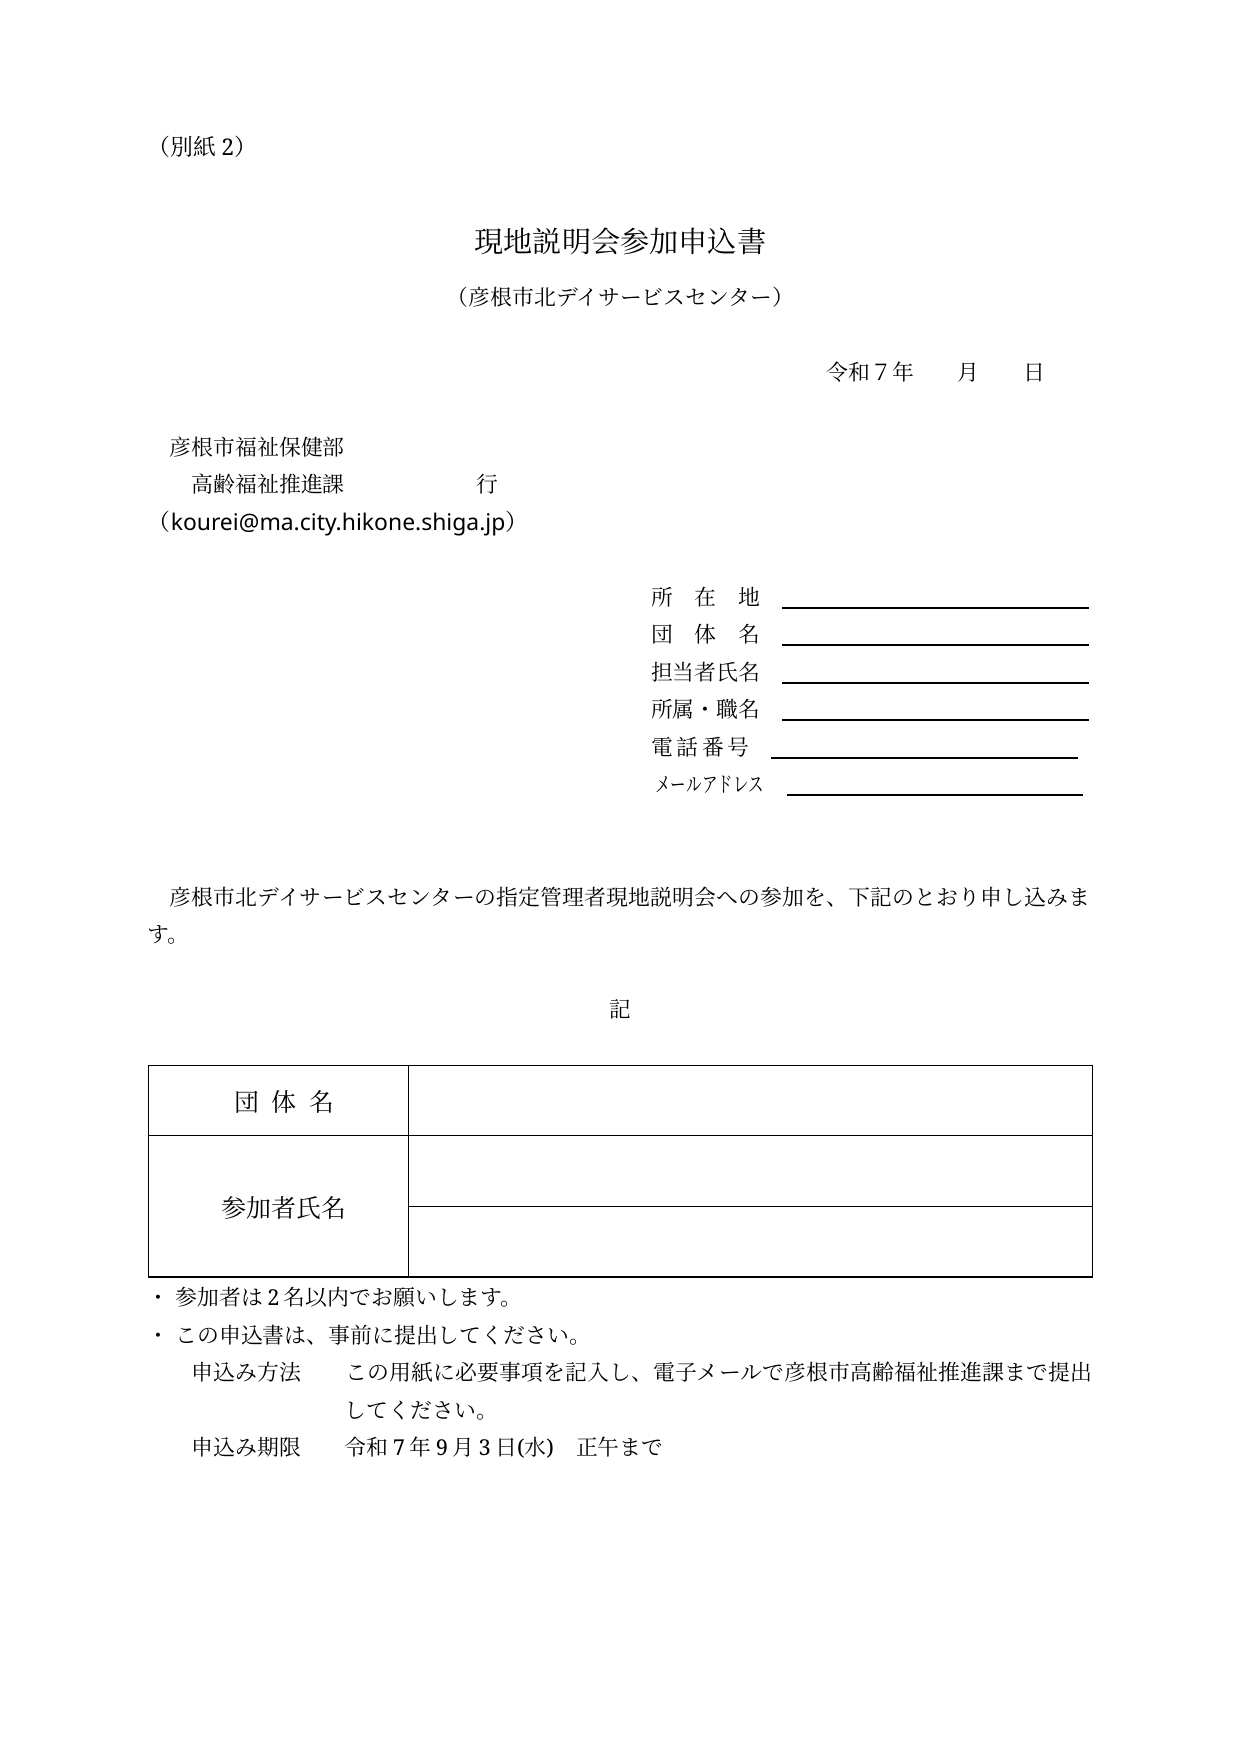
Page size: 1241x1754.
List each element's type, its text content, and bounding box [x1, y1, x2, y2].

text 担当者氏名 [148, 652, 1092, 689]
table_header [409, 1066, 1092, 1135]
text 団 体 名 [148, 614, 1092, 652]
text 令和７年 月 日 [148, 352, 1045, 389]
text ・ 参加者は2名以内でお願いします。 [148, 1278, 1001, 1315]
text 現地説明会参加申込書 [148, 202, 1092, 277]
text 彦根市福祉保健部 [148, 427, 1092, 464]
text （別紙2） [148, 127, 1092, 164]
table_header 団体名 [149, 1066, 408, 1135]
table_cell [409, 1207, 1092, 1276]
text 所属・職名 [148, 689, 1092, 727]
text 高齢福祉推進課 行 [148, 464, 1092, 502]
subtitle 記 [148, 989, 1092, 1027]
table_cell 参加者氏名 [149, 1136, 408, 1276]
text （kourei@ma.city.hikone.shiga.jp） [148, 502, 1092, 539]
text ・ この申込書は、事前に提出してください。 [148, 1315, 1092, 1352]
table_cell [409, 1136, 1092, 1206]
text 電話番号 [148, 727, 1092, 764]
text 申込み方法 この用紙に必要事項を記入し、電子メールで彦根市高齢福祉推進課まで提出してください。 [191, 1352, 1092, 1427]
text 申込み期限 令和7年9月3日(水) 正午まで [148, 1427, 1092, 1465]
text 彦根市北デイサービスセンターの指定管理者現地説明会への参加を、下記のとおり申し込みます。 [148, 877, 1092, 952]
text メールアドレス [148, 764, 1092, 802]
text （彦根市北デイサービスセンター） [148, 277, 1092, 314]
text 所 在 地 [148, 577, 1092, 614]
